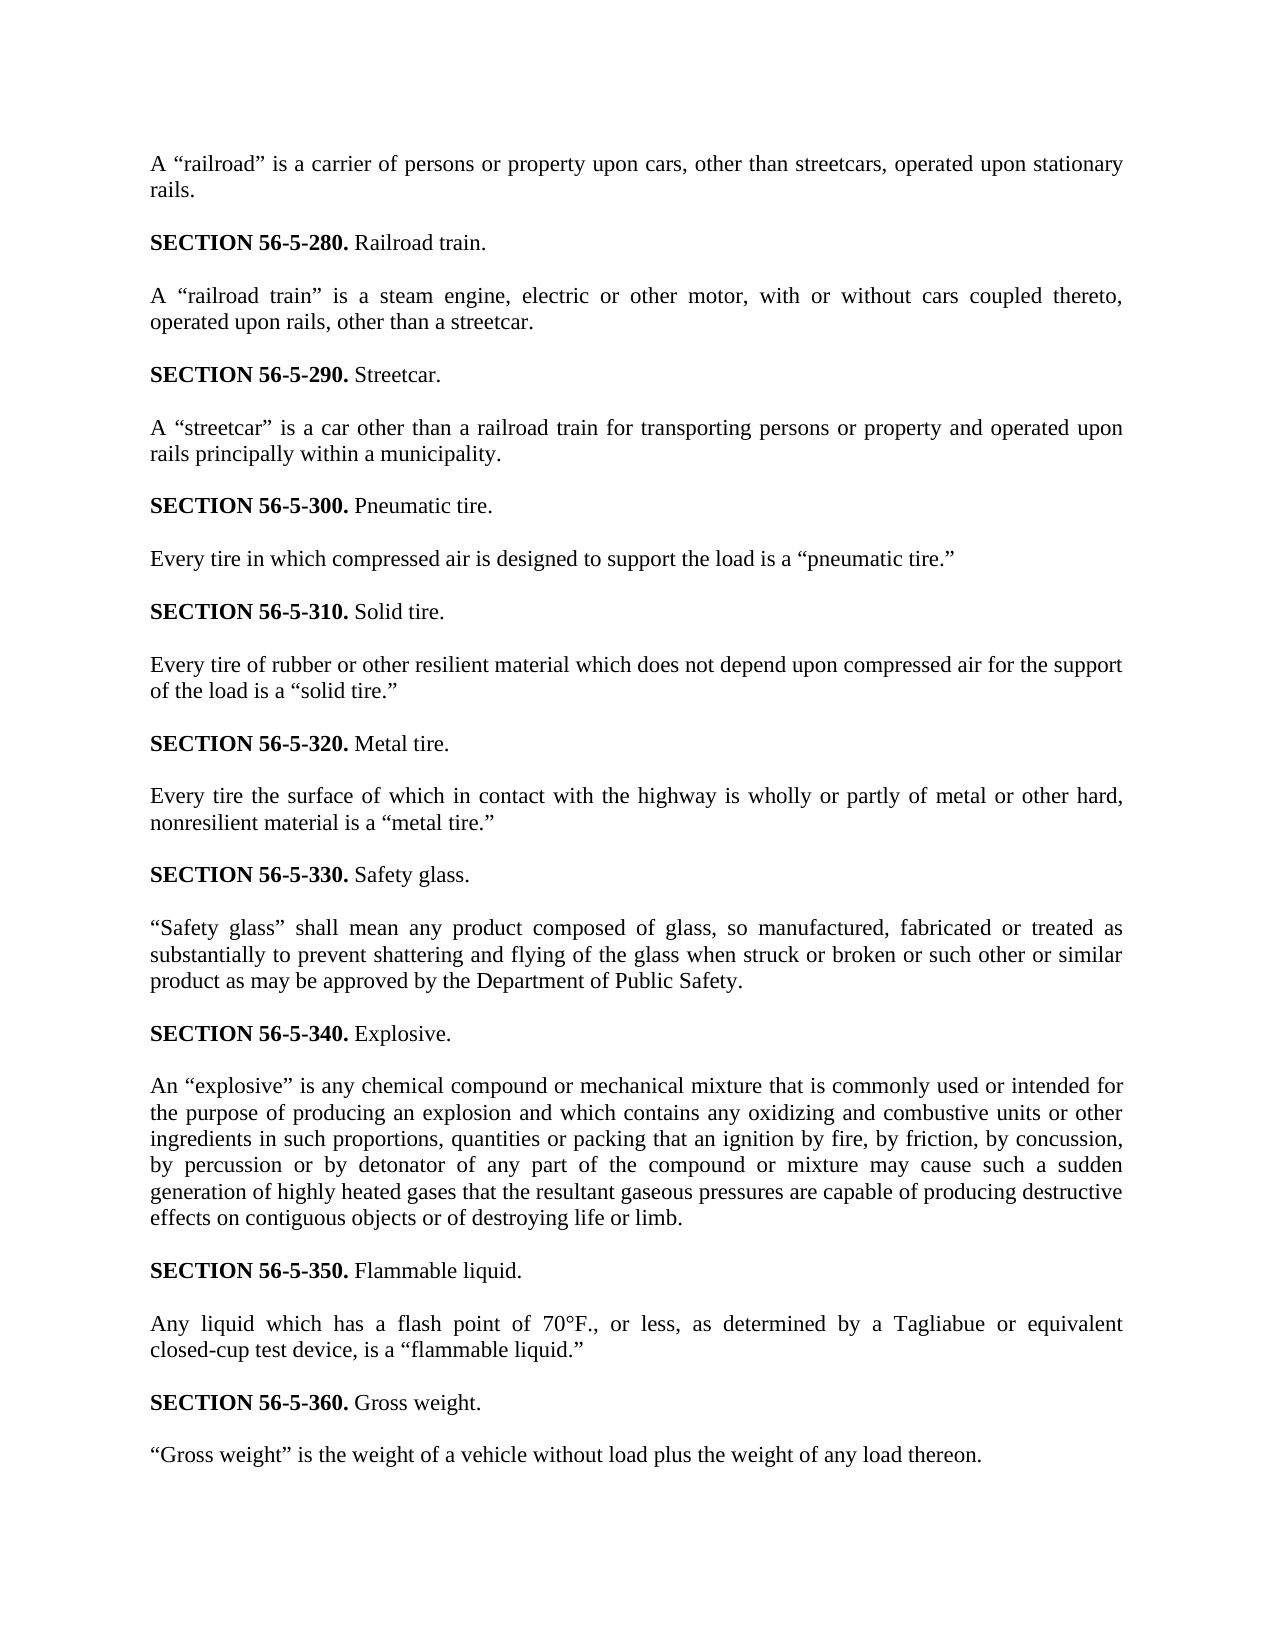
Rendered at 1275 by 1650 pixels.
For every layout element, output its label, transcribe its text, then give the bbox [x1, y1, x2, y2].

text SECTION 56-5-340. Explosive. [150, 1020, 1125, 1046]
text SECTION 56-5-290. Streetcar. [150, 361, 1125, 387]
text Every tire the surface of which in contact with the highway is wholly or partly of metal or other hard, nonresilient material is a “metal tire.” [150, 782, 1125, 835]
text SECTION 56-5-350. Flammable liquid. [150, 1257, 1125, 1283]
text An “explosive” is any chemical compound or mechanical mixture that is commonly used or intended for the purpose of producing an explosion and which contains any oxidizing and combustive units or other ingredients in such proportions, quantities or packing that an ignition by fire, by friction, by concussion, by percussion or by detonator of any part of the compound or mixture may cause such a sudden generation of highly heated gases that the resultant gaseous pressures are capable of producing destructive effects on contiguous objects or of destroying life or limb. [150, 1072, 1125, 1231]
text A “railroad” is a carrier of persons or property upon cars, other than streetcars, operated upon stationary rails. [150, 150, 1125, 203]
text A “railroad train” is a steam engine, electric or other motor, with or without cars coupled thereto, operated upon rails, other than a streetcar. [150, 282, 1125, 334]
text SECTION 56-5-300. Pneumatic tire. [150, 493, 1125, 519]
text SECTION 56-5-280. Railroad train. [150, 229, 1125, 255]
text Every tire in which compressed air is designed to support the load is a “pneumatic tire.” [150, 545, 1125, 572]
text SECTION 56-5-310. Solid tire. [150, 598, 1125, 624]
text A “streetcar” is a car other than a railroad train for transporting persons or property and operated upon rails principally within a municipality. [150, 413, 1125, 466]
text SECTION 56-5-360. Gross weight. [150, 1389, 1125, 1415]
text Every tire of rubber or other resilient material which does not depend upon compressed air for the support of the load is a “solid tire.” [150, 651, 1125, 703]
text “Safety glass” shall mean any product composed of glass, so manufactured, fabricated or treated as substantially to prevent shattering and flying of the glass when struck or broken or such other or similar product as may be approved by the Department of Public Safety. [150, 914, 1125, 993]
text SECTION 56-5-320. Metal tire. [150, 730, 1125, 756]
text SECTION 56-5-330. Safety glass. [150, 862, 1125, 888]
text “Gross weight” is the weight of a vehicle without load plus the weight of any load thereon. [150, 1441, 1125, 1468]
text Any liquid which has a flash point of 70°F., or less, as determined by a Tagliabue or equivalent closed-cup test device, is a “flammable liquid.” [150, 1309, 1125, 1362]
